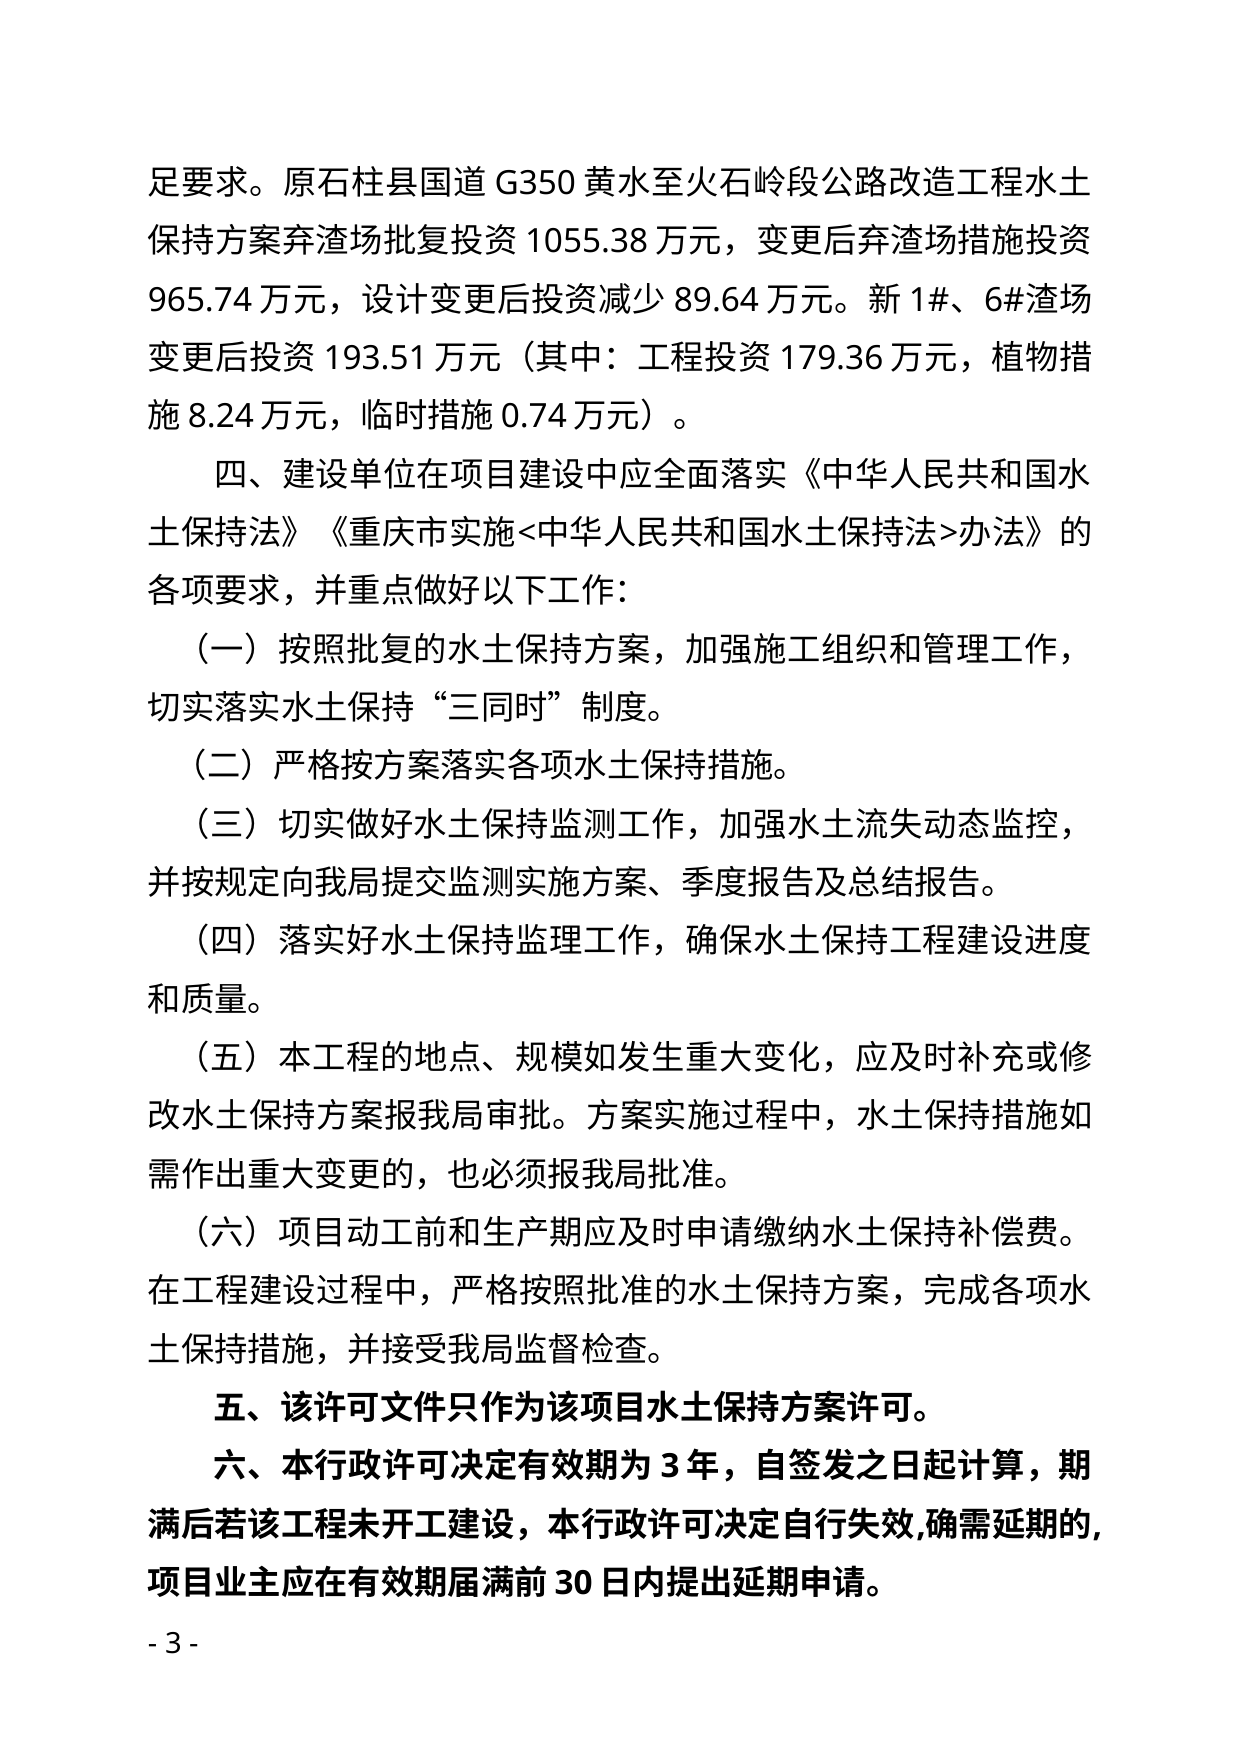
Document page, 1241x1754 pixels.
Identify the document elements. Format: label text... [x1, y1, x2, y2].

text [148, 148, 1092, 439]
text 五、该许可文件只作为该项目水土保持方案许可。 [148, 1373, 1092, 1431]
text （二）严格按方案落实各项水土保持措施。 [148, 731, 1092, 789]
text （一）按照批复的水土保持方案，加强施工组织和管理工作，切实落实水土保持“三同时”制度。 [148, 614, 1092, 731]
text 六、本行政许可决定有效期为3年，自签发之日起计算，期满后若该工程未开工建设，本行政许可决定自行失效,确需延期的,项目业主应在有效期届满前30日内提出延期申请。 [148, 1431, 1092, 1606]
text （六）项目动工前和生产期应及时申请缴纳水土保持补偿费。在工程建设过程中，严格按照批准的水土保持方案，完成各项水土保持措施，并接受我局监督检查。 [148, 1198, 1092, 1373]
text （五）本工程的地点、规模如发生重大变化，应及时补充或修改水土保持方案报我局审批。方案实施过程中，水土保持措施如需作出重大变更的，也必须报我局批准。 [148, 1023, 1092, 1198]
text （三）切实做好水土保持监测工作，加强水土流失动态监控，并按规定向我局提交监测实施方案、季度报告及总结报告。 [148, 789, 1092, 906]
text 四、建设单位在项目建设中应全面落实《中华人民共和国水土保持法》《重庆市实施<中华人民共和国水土保持法>办法》的各项要求，并重点做好以下工作： [148, 439, 1092, 614]
text （四）落实好水土保持监理工作，确保水土保持工程建设进度和质量。 [148, 906, 1092, 1023]
